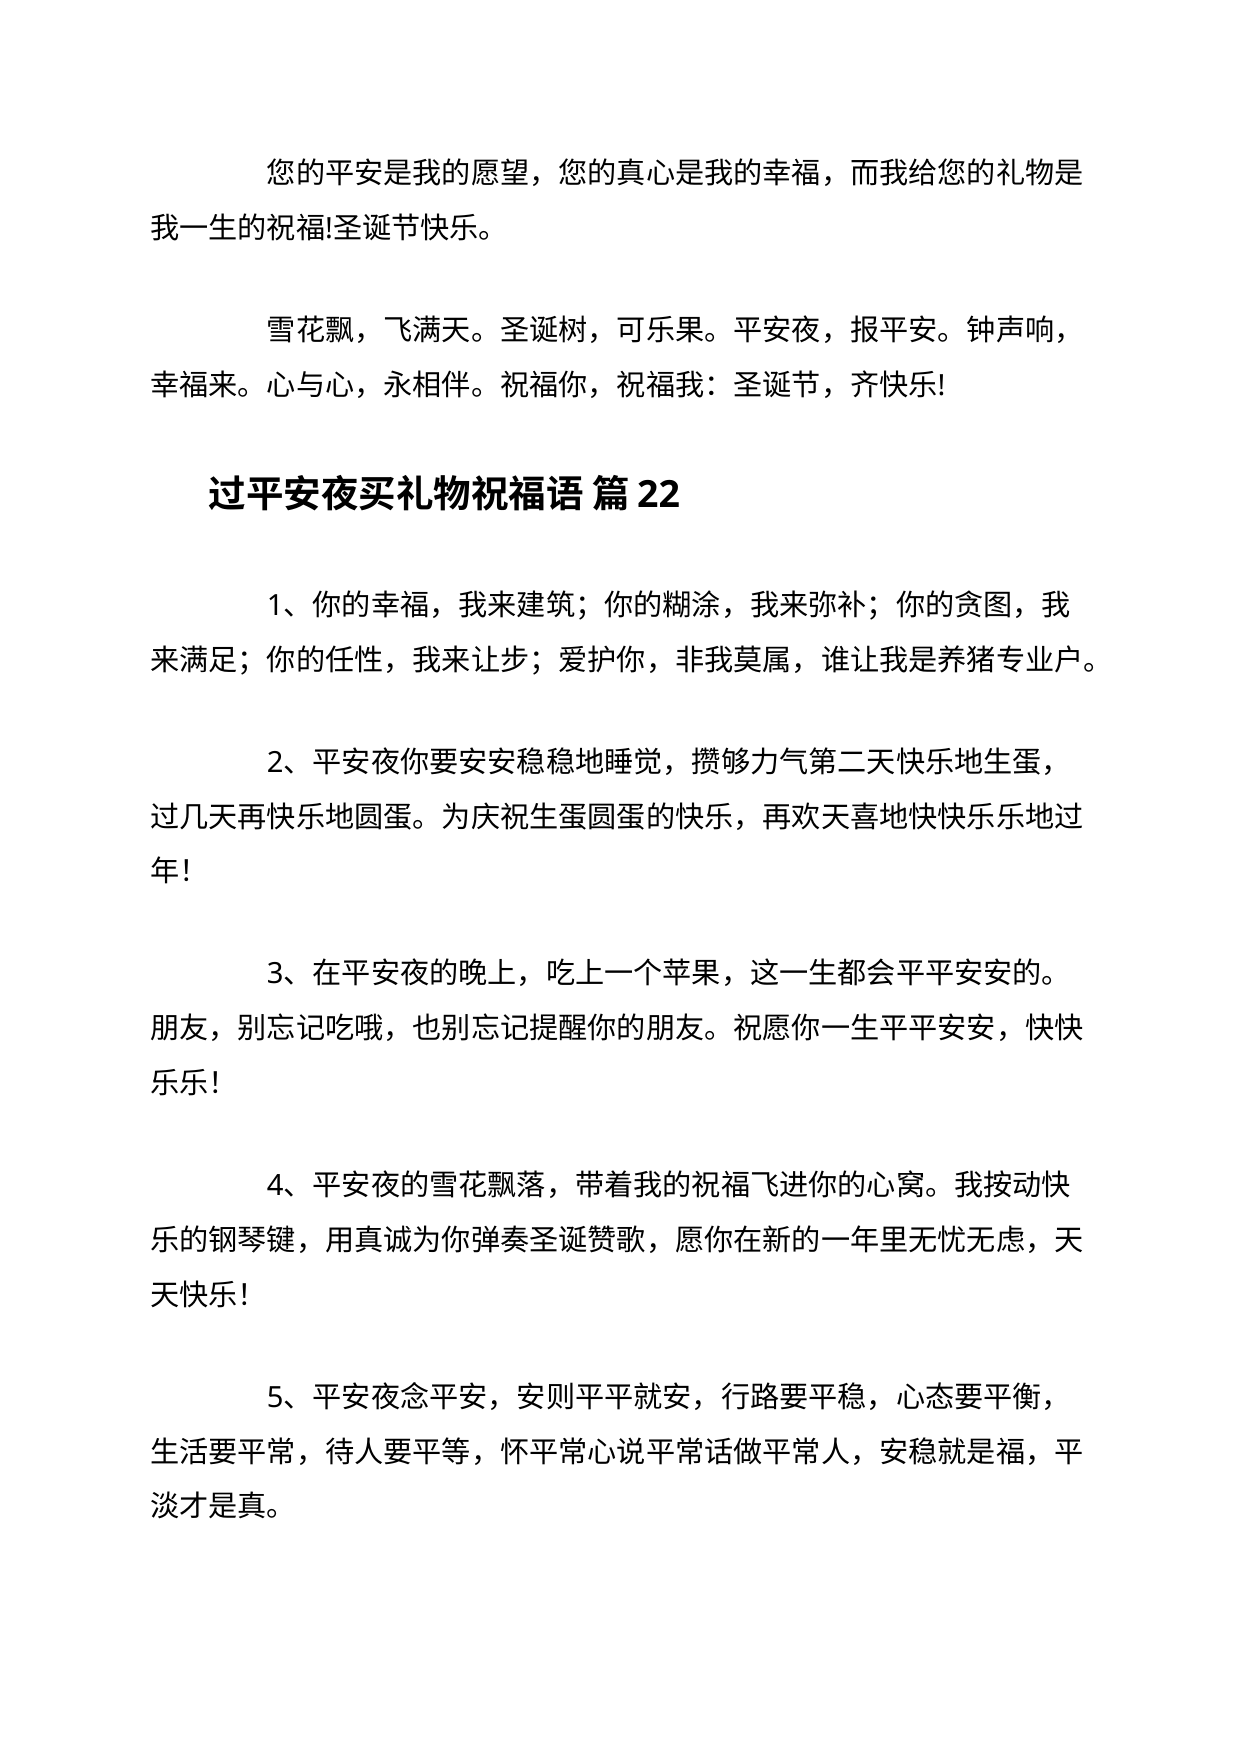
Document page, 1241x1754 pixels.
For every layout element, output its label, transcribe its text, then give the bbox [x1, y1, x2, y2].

text 3、在平安夜的晚上，吃上一个苹果，这一生都会平平安安的。朋友，别忘记吃哦，也别忘记提醒你的朋友。祝愿你一生平平安安，快快乐乐！ [150, 950, 1090, 1102]
text 2、平安夜你要安安稳稳地睡觉，攒够力气第二天快乐地生蛋，过几天再快乐地圆蛋。为庆祝生蛋圆蛋的快乐，再欢天喜地快快乐乐地过年！ [150, 738, 1090, 890]
text 您的平安是我的愿望，您的真心是我的幸福，而我给您的礼物是我一生的祝福!圣诞节快乐。 [150, 150, 1090, 247]
text 雪花飘，飞满天。圣诞树，可乐果。平安夜，报平安。钟声响，幸福来。心与心，永相伴。祝福你，祝福我：圣诞节，齐快乐! [150, 307, 1090, 404]
text 过平安夜买礼物祝福语 篇22 [150, 464, 1090, 518]
text 1、你的幸福，我来建筑；你的糊涂，我来弥补；你的贪图，我来满足；你的任性，我来让步；爱护你，非我莫属，谁让我是养猪专业户。 [150, 581, 1090, 679]
text 5、平安夜念平安，安则平平就安，行路要平稳，心态要平衡，生活要平常，待人要平等，怀平常心说平常话做平常人，安稳就是福，平淡才是真。 [150, 1373, 1090, 1525]
text 4、平安夜的雪花飘落，带着我的祝福飞进你的心窝。我按动快乐的钢琴键，用真诚为你弹奏圣诞赞歌，愿你在新的一年里无忧无虑，天天快乐！ [150, 1161, 1090, 1314]
